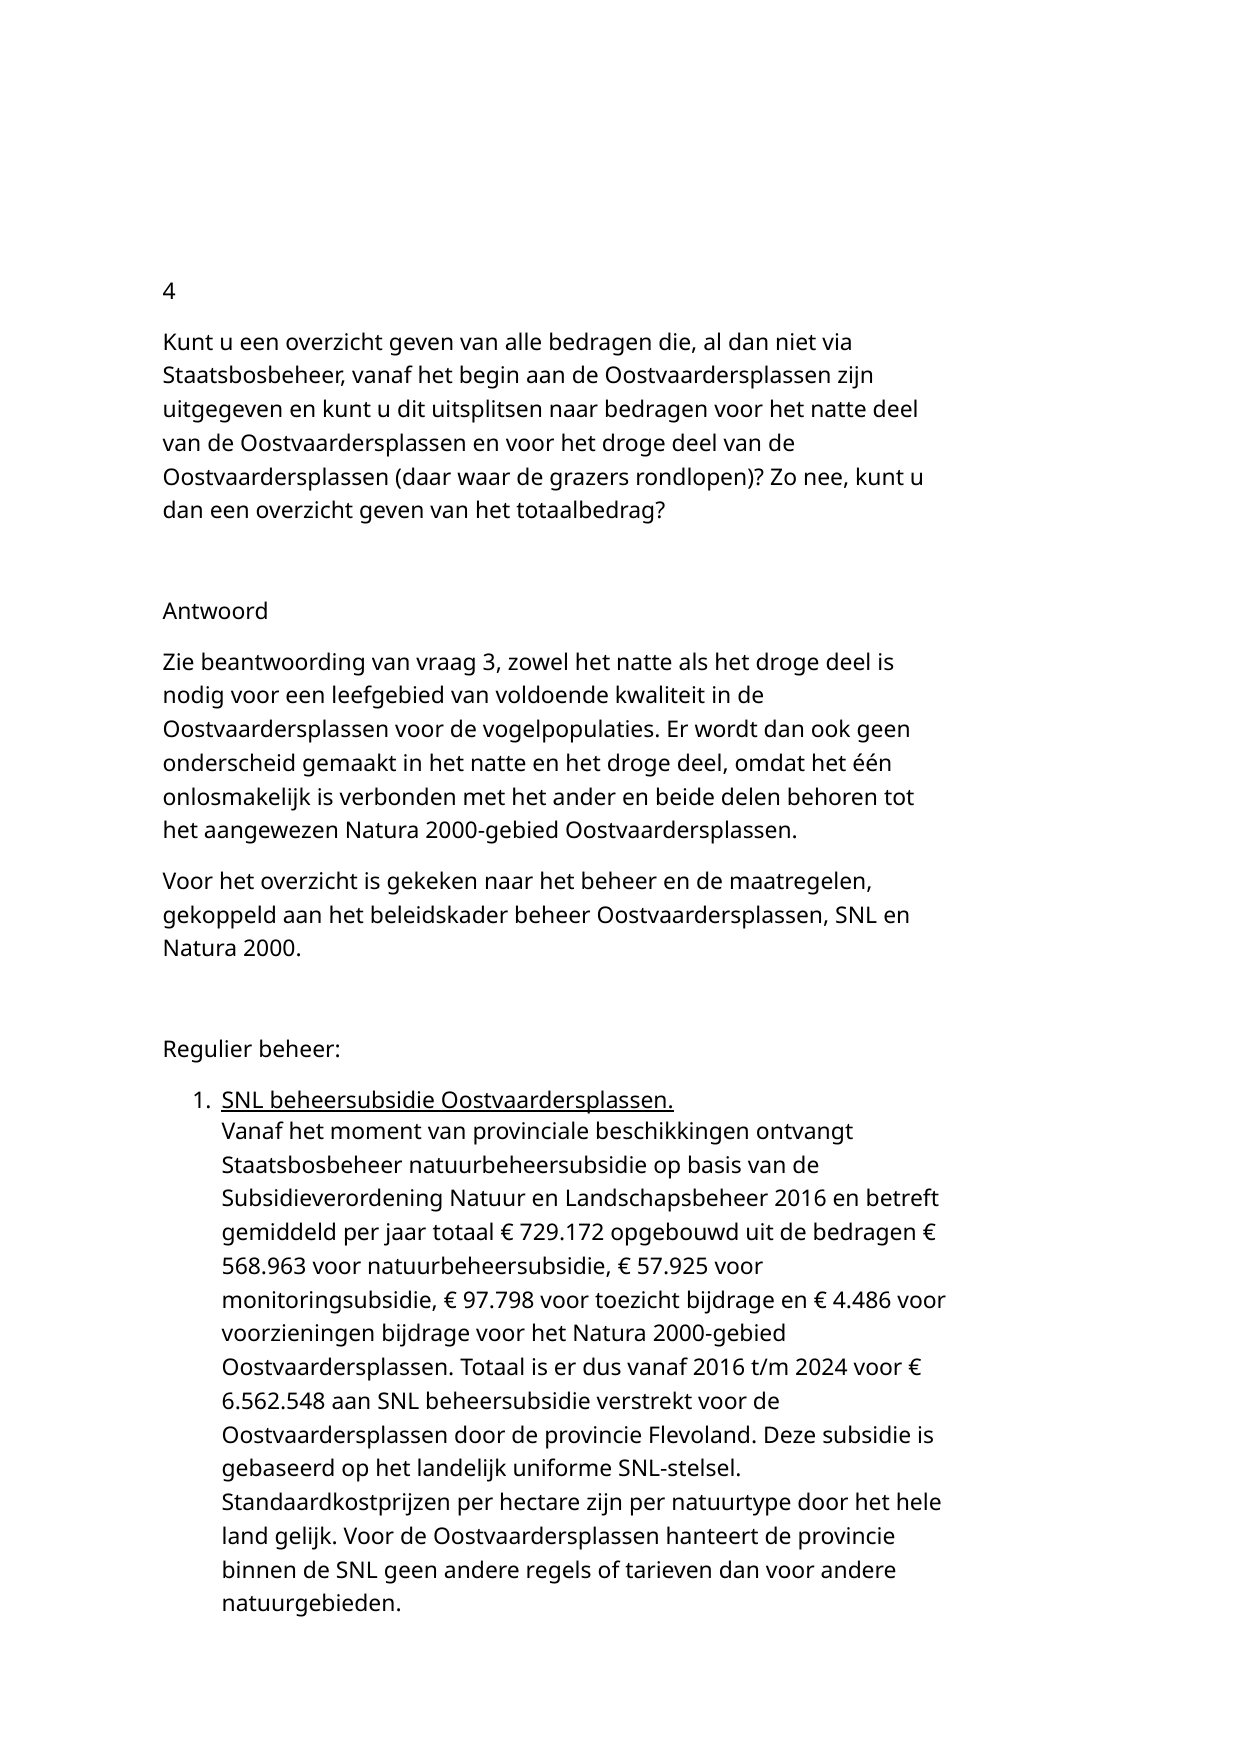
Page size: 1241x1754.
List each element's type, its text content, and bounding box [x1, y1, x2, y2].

text Vanaf het moment van provinciale beschikkingen ontvangt Staatsbosbeheer natuurbeheersubsidie op basis van de Subsidieverordening Natuur en Landschapsbeheer 2016 en betreft gemiddeld per jaar totaal € 729.172 opgebouwd uit de bedragen € 568.963 voor natuurbeheersubsidie, € 57.925 voor monitoringsubsidie, € 97.798 voor toezicht bijdrage en € 4.486 voor voorzieningen bijdrage voor het Natura 2000-gebied Oostvaardersplassen. Totaal is er dus vanaf 2016 t/m 2024 voor € 6.562.548 aan SNL beheersubsidie verstrekt voor de Oostvaardersplassen door de provincie Flevoland. Deze subsidie is gebaseerd op het landelijk uniforme SNL-stelsel. Standaardkostprijzen per hectare zijn per natuurtype door het hele land gelijk. Voor de Oostvaardersplassen hanteert de provincie binnen de SNL geen andere regels of tarieven dan voor andere natuurgebieden. [221, 1115, 947, 1619]
text Antwoord [162, 595, 947, 627]
text Voor het overzicht is gekeken naar het beheer en de maatregelen, gekoppeld aan het beleidskader beheer Oostvaardersplassen, SNL en Natura 2000. [162, 865, 947, 964]
text Regulier beheer: [162, 1033, 947, 1064]
text Kunt u een overzicht geven van alle bedragen die, al dan niet via Staatsbosbeheer, vanaf het begin aan de Oostvaardersplassen zijn uitgegeven en kunt u dit uitsplitsen naar bedragen voor het natte deel van de Oostvaardersplassen en voor het droge deel van de Oostvaardersplassen (daar waar de grazers rondlopen)? Zo nee, kunt u dan een overzicht geven van het totaalbedrag? [162, 326, 947, 526]
text 4 [162, 275, 947, 307]
text Zie beantwoording van vraag 3, zowel het natte als het droge deel is nodig voor een leefgebied van voldoende kwaliteit in de Oostvaardersplassen voor de vogelpopulaties. Er wordt dan ook geen onderscheid gemaakt in het natte en het droge deel, omdat het één onlosmakelijk is verbonden met het ander en beide delen behoren tot het aangewezen Natura 2000-gebied Oostvaardersplassen. [162, 646, 947, 846]
list SNL beheersubsidie Oostvaardersplassen. [192, 1084, 947, 1115]
